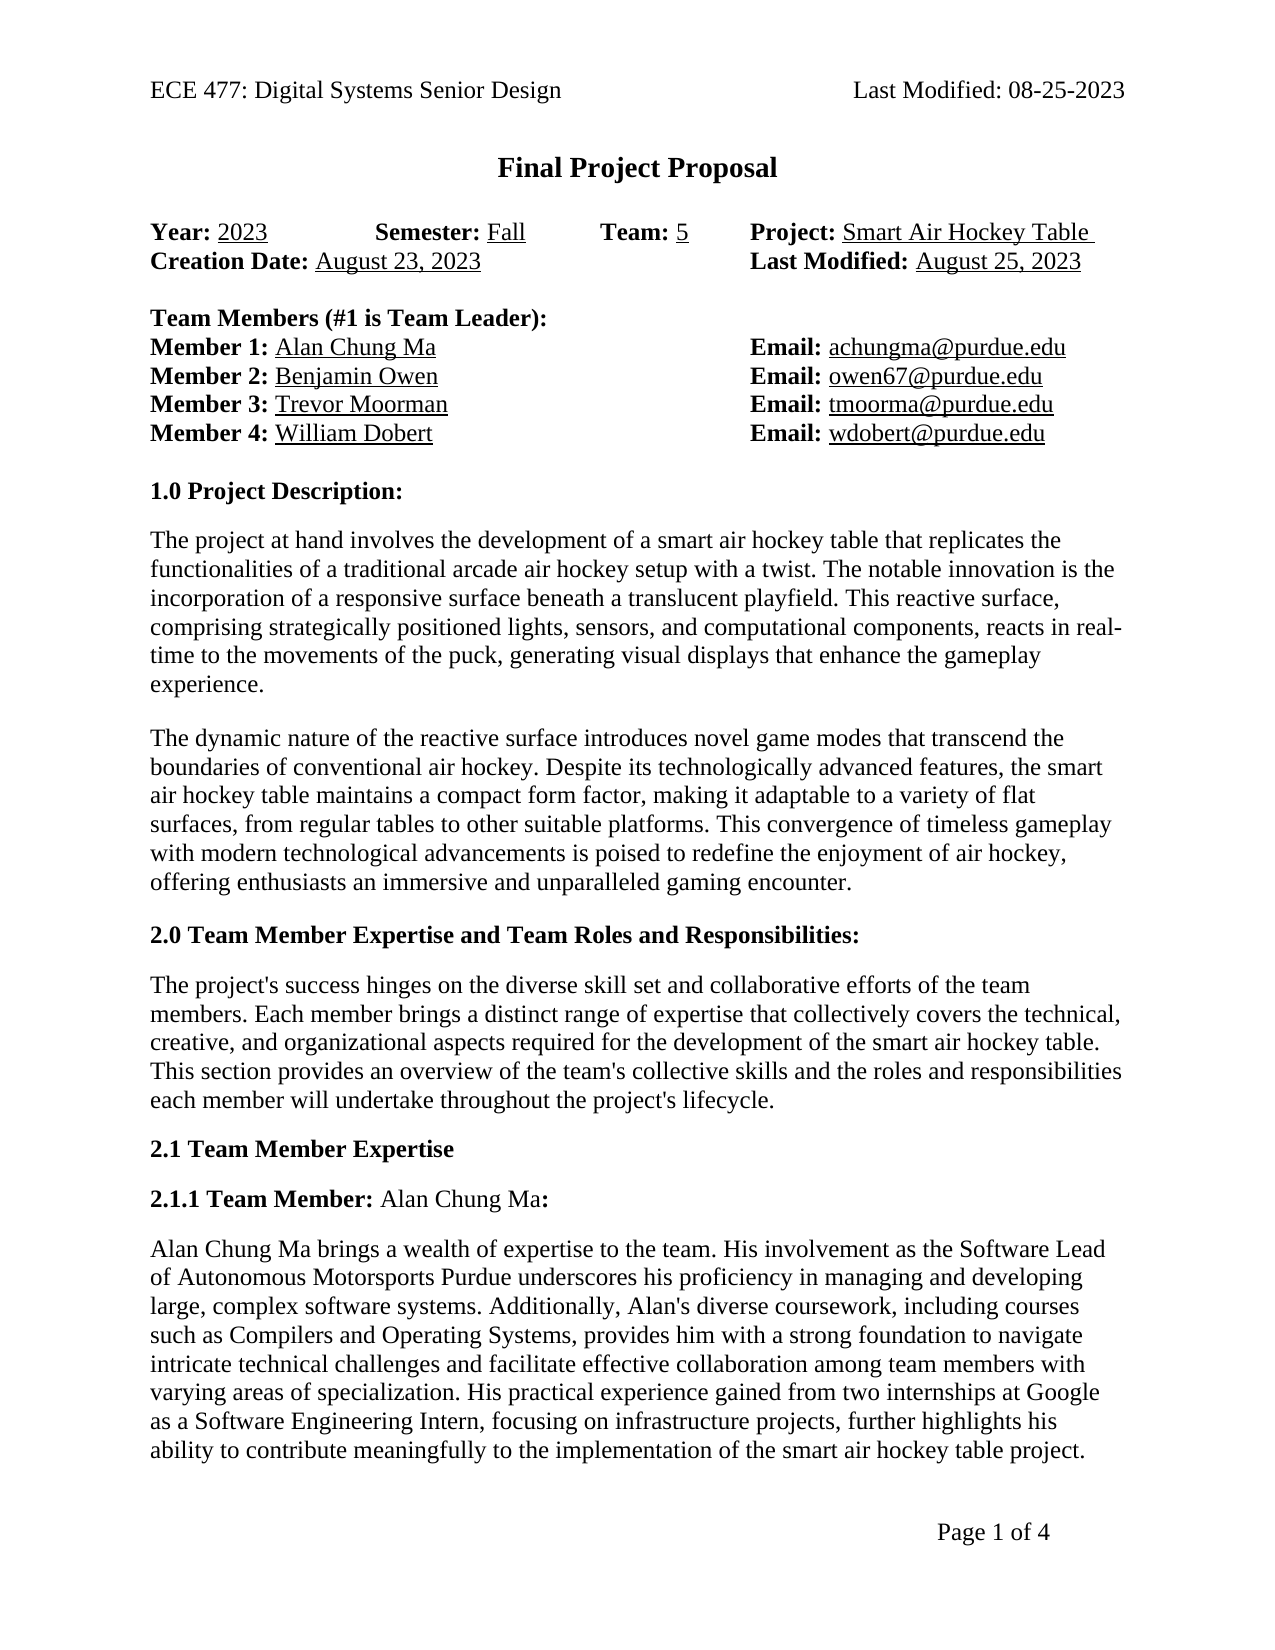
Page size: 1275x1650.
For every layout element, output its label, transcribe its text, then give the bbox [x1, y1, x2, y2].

title Member 1: Alan Chung Ma Email: achungma@purdue.edu [150, 332, 1125, 361]
title Member 2: Benjamin Owen Email: owen67@purdue.edu [150, 361, 1125, 389]
title 1.0 Project Description: [150, 476, 1125, 504]
text Alan Chung Ma brings a wealth of expertise to the team. His involvement as the Software Lead of Autonomous Motorsports Purdue underscores his proficiency in managing and developing large, complex software systems. Additionally, Alan's diverse coursework, including courses such as Compilers and Operating Systems, provides him with a strong foundation to navigate intricate technical challenges and facilitate effective collaboration among team members with varying areas of specialization. His practical experience gained from two internships at Google as a Software Engineering Intern, focusing on infrastructure projects, further highlights his ability to contribute meaningfully to the implementation of the smart air hockey table project. [150, 1234, 1125, 1464]
title Member 4: William Dobert Email: wdobert@purdue.edu [150, 418, 1125, 447]
title 2.1 Team Member Expertise [150, 1134, 1125, 1163]
title Member 3: Trevor Moorman Email: tmoorma@purdue.edu [150, 389, 1125, 418]
title Final Project Proposal [150, 150, 1125, 183]
title Team Members (#1 is Team Leader): [150, 303, 1125, 332]
text The dynamic nature of the reactive surface introduces novel game modes that transcend the boundaries of conventional air hockey. Despite its technologically advanced features, the smart air hockey table maintains a compact form factor, making it adaptable to a variety of flat surfaces, from regular tables to other suitable platforms. This convergence of timeless gameplay with modern technological advancements is poised to redefine the enjoyment of air hockey, offering enthusiasts an immersive and unparalleled gaming encounter. [150, 723, 1125, 895]
title The project's success hinges on the diverse skill set and collaborative efforts of the team members. Each member brings a distinct range of expertise that collectively covers the technical, creative, and organizational aspects required for the development of the smart air hockey table. This section provides an overview of the team's collective skills and the roles and responsibilities each member will undertake throughout the project's lifecycle. [150, 970, 1125, 1114]
title 2.0 Team Member Expertise and Team Roles and Responsibilities: [150, 920, 1125, 949]
title Year: 2023 Semester: Fall Team: 5 Project: Smart Air Hockey Table [150, 217, 1125, 246]
title Creation Date: August 23, 2023 Last Modified: August 25, 2023 [150, 246, 1125, 274]
text The project at hand involves the development of a smart air hockey table that replicates the functionalities of a traditional arcade air hockey setup with a twist. The notable innovation is the incorporation of a responsive surface beneath a translucent playfield. This reactive surface, comprising strategically positioned lights, sensors, and computational components, reacts in real-time to the movements of the puck, generating visual displays that enhance the gameplay experience. [150, 525, 1125, 698]
title 2.1.1 Team Member: Alan Chung Ma: [150, 1184, 1125, 1213]
